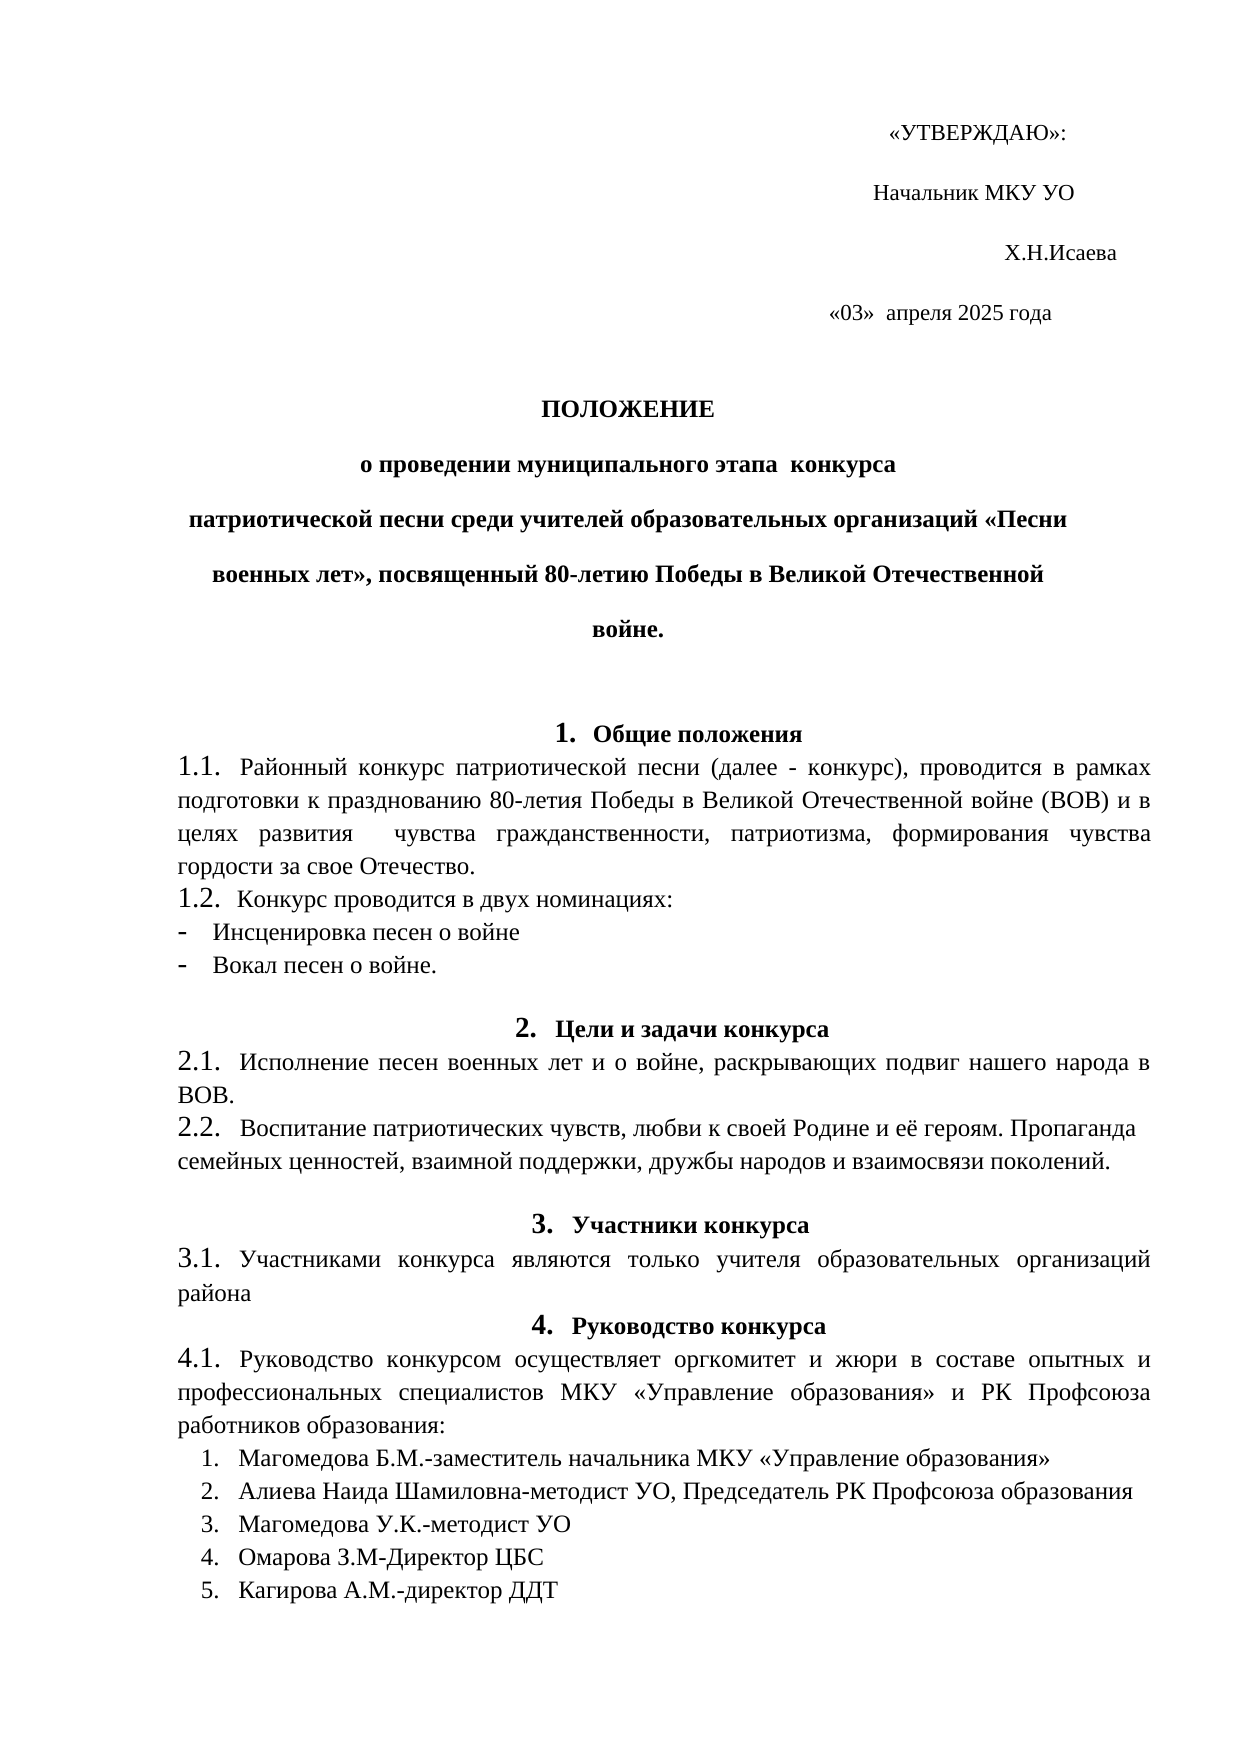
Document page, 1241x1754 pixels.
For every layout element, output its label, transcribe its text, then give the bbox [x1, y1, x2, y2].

list Руководство конкурса [531, 1308, 1152, 1341]
text «03» апреля 2025 года [777, 297, 1152, 326]
list Инсценировка песен о войне [177, 914, 1152, 947]
text о проведении муниципального этапа конкурса патриотической песни среди учителей образовательных организаций «Песни военных лет», посвященный 80-летию Победы в Великой Отечественной войне. [177, 428, 1079, 648]
list Исполнение песен военных лет и о войне, раскрывающих подвиг нашего народа в ВОВ. [177, 1044, 1152, 1110]
list Омарова З.М-Директор ЦБС [201, 1539, 1152, 1572]
list Участниками конкурса являются только учителя образовательных организаций района [177, 1241, 1152, 1308]
list Участники конкурса [531, 1207, 1152, 1241]
list Конкурс проводится в двух номинациях: [177, 881, 1152, 914]
text ПОЛОЖЕНИЕ [177, 373, 1079, 428]
text «УТВЕРЖДАЮ»: [736, 118, 1152, 147]
list Районный конкурс патриотической песни (далее - конкурс), проводится в рамках подготовки к празднованию 80-летия Победы в Великой Отечественной войне (ВОВ) и в целях развития чувства гражданственности, патриотизма, формирования чувства гордости за свое Отечество. [177, 749, 1152, 881]
list Кагирова А.М.-директор ДДТ [201, 1572, 1152, 1605]
list Вокал песен о войне. [177, 947, 1152, 980]
list Воспитание патриотических чувств, любви к своей Родине и её героям. Пропаганда семейных ценностей, взаимной поддержки, дружбы народов и взаимосвязи поколений. [177, 1110, 1152, 1176]
list Общие положения [554, 716, 1152, 749]
list Магомедова У.К.-методист УО [201, 1506, 1152, 1539]
list Руководство конкурсом осуществляет оргкомитет и жюри в составе опытных и профессиональных специалистов МКУ «Управление образования» и РК Профсоюза работников образования: [177, 1341, 1152, 1440]
text Начальник МКУ УО [736, 178, 1152, 206]
text Х.Н.Исаева [736, 237, 1152, 266]
list Алиева Наида Шамиловна-методист УО, Председатель РК Профсоюза образования [201, 1473, 1152, 1506]
list Цели и задачи конкурса [515, 1011, 1152, 1044]
list Магомедова Б.М.-заместитель начальника МКУ «Управление образования» [201, 1440, 1152, 1473]
